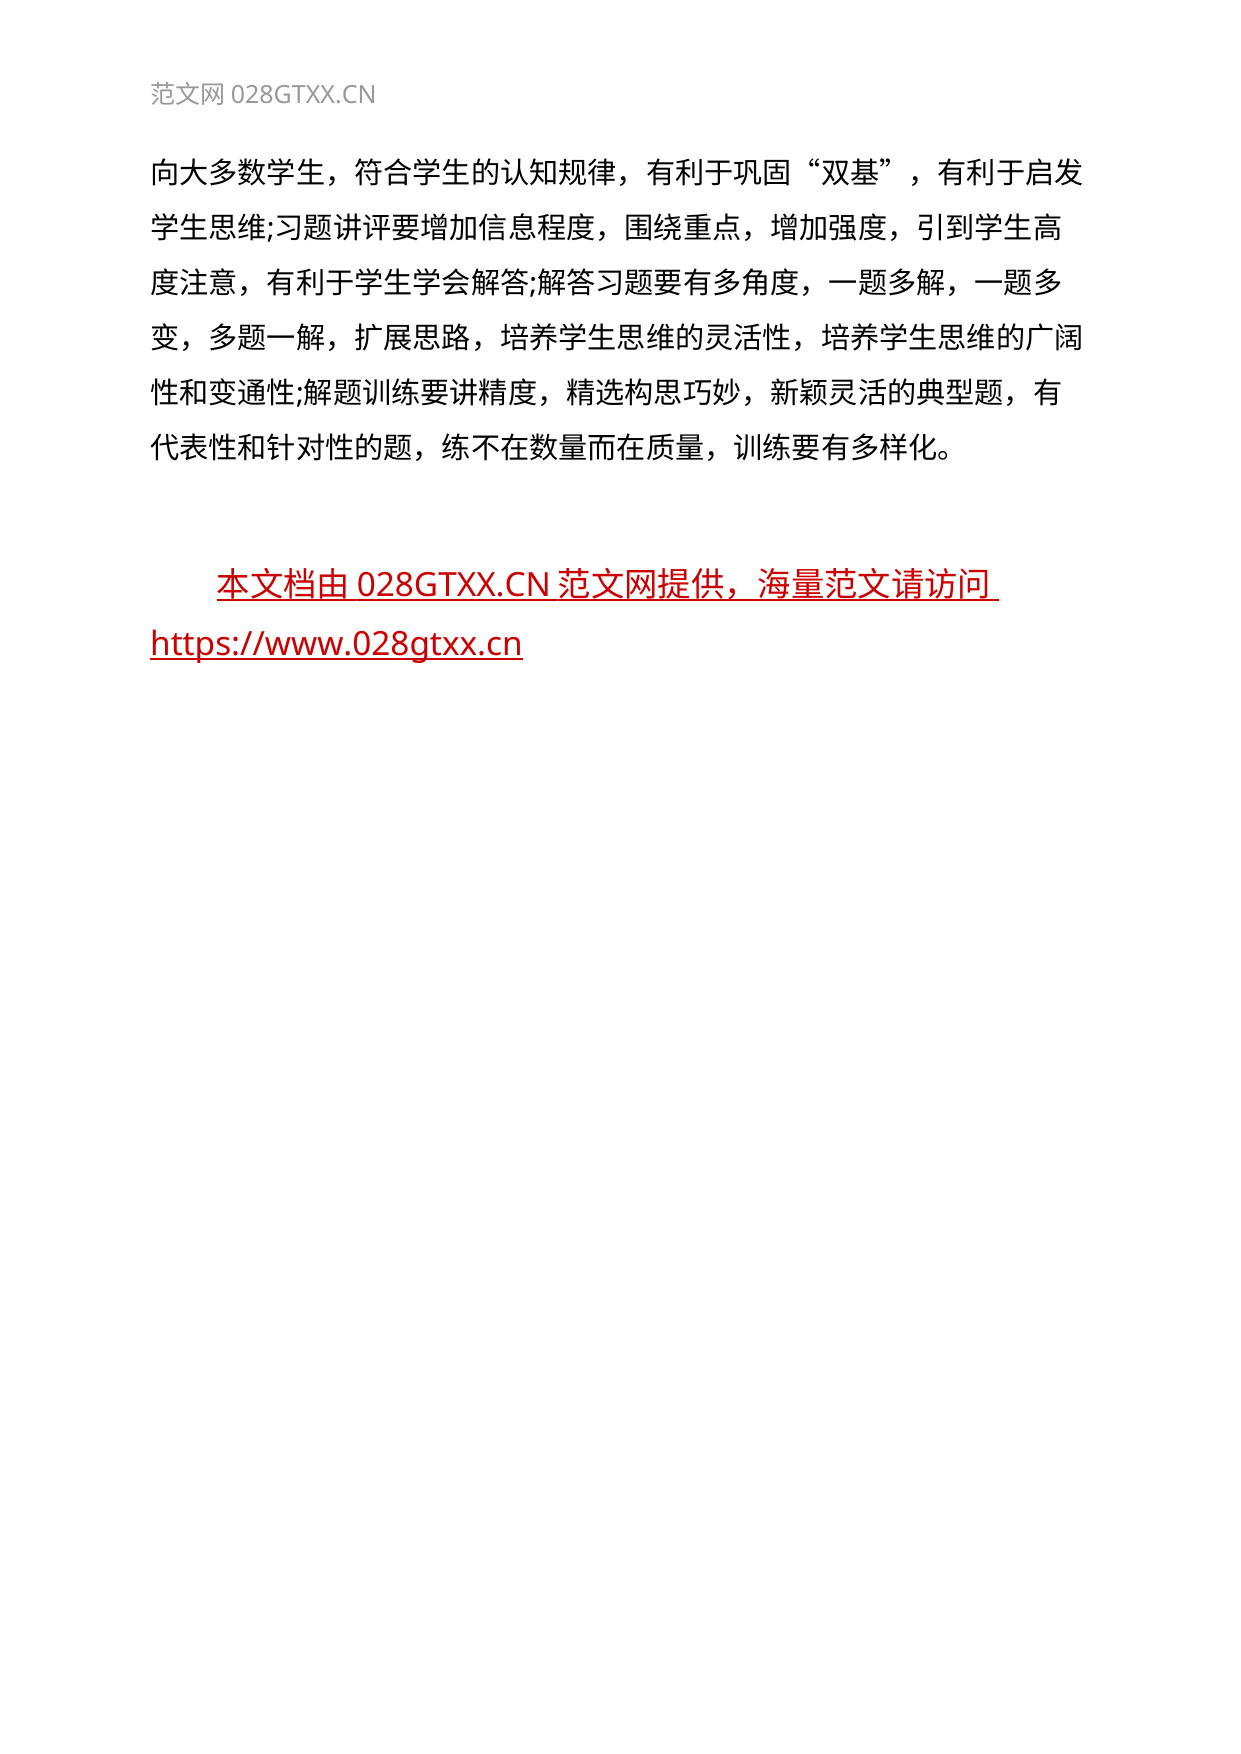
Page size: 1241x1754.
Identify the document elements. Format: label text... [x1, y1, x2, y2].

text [150, 150, 1090, 467]
text 本文档由028GTXX.CN范文网提供，海量范文请访问 https://www.028gtxx.cn [150, 558, 1090, 665]
